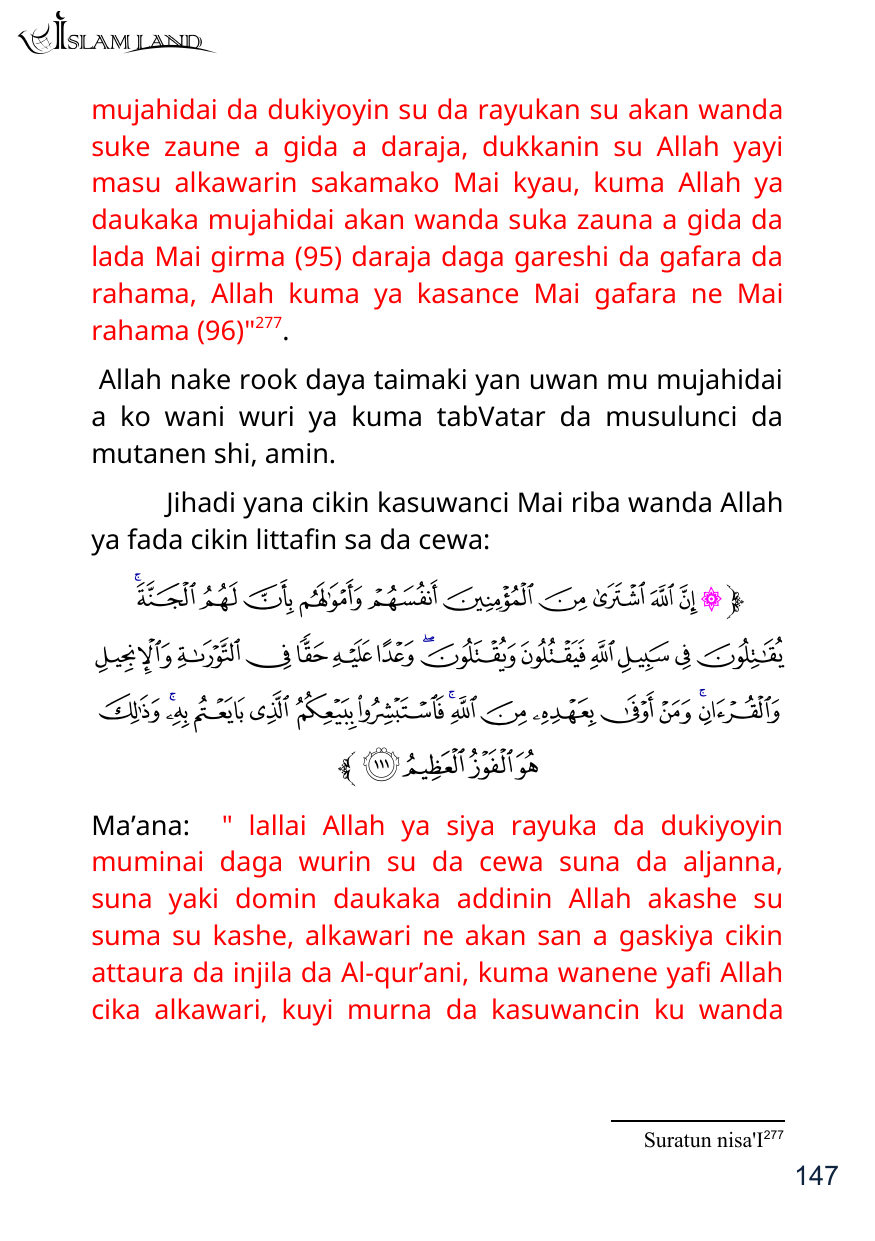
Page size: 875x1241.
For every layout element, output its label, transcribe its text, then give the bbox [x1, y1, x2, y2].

text Allah nake rook daya taimaki yan uwan mu mujahidai a ko wani wuri ya kuma tabVatar da musulunci da mutanen shi, amin. [91, 361, 784, 471]
text Jihadi yana cikin kasuwanci Mai riba wanda Allah ya fada cikin littafin sa da cewa: [91, 484, 784, 558]
text ﭽ ﯖ ﯗ ﯘ ﯙ ﯚ ﯛ ﯜ ﯝ ﯞ ﯟ ﯠﯡ ﯢ ﯣ ﯤ ﯥ ﯦ ﯧﯨ ﯩ ﯪ ﯫ ﯬ ﯭ ﯮ ﯯﯰ ﯱ ﯲ ﯳ ﯴ ﯵﯶ ﯷ ﯸ ﯹ ﯺ ﯻﯼ ﯽ ﯾ ﯿ ﰀ ﰁ ﭼ [91, 570, 784, 793]
picture [17, 11, 218, 54]
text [91, 90, 784, 348]
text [91, 806, 784, 1027]
